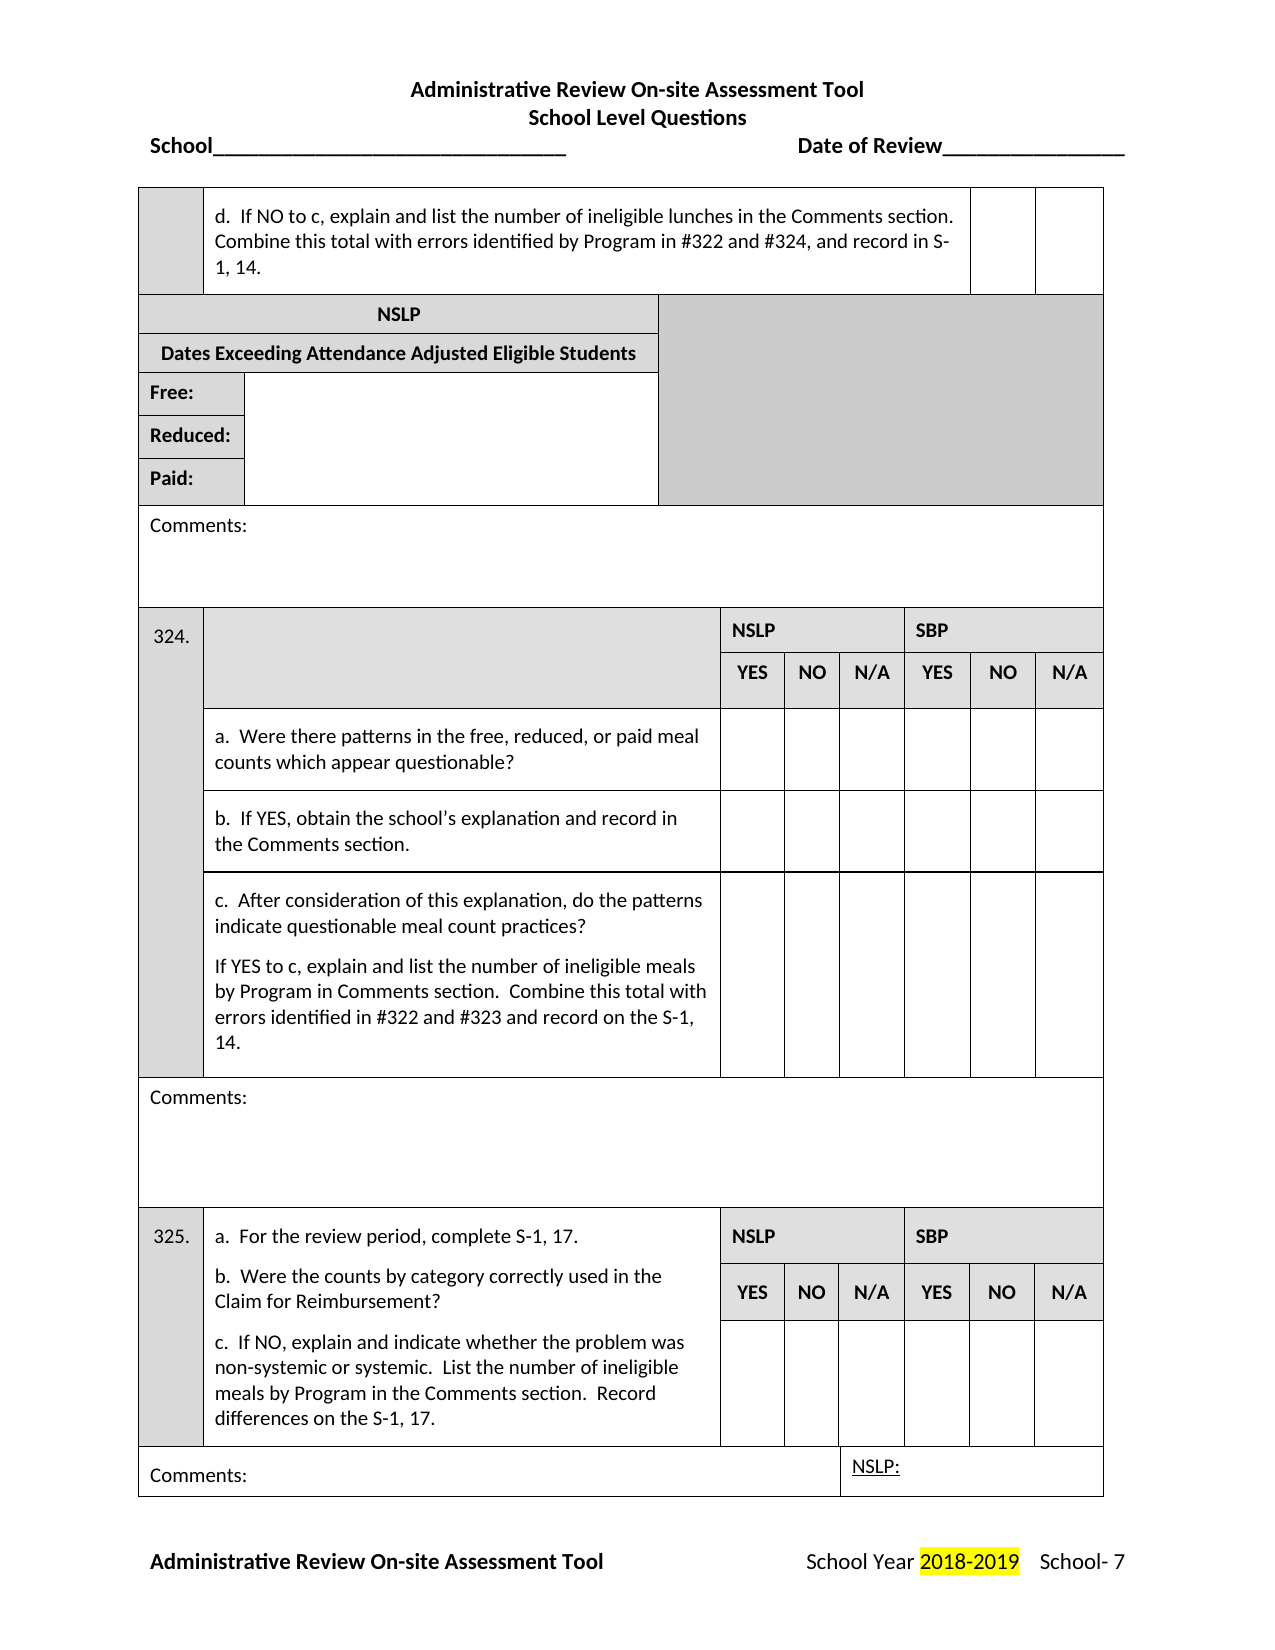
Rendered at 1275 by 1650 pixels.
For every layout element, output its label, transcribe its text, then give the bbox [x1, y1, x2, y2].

table_cell Comments: [139, 1447, 840, 1496]
table_cell YES [905, 1264, 969, 1320]
table_cell Paid: [139, 459, 244, 505]
table_cell NO [785, 1264, 838, 1320]
table_cell [840, 709, 904, 789]
table_cell [905, 791, 970, 871]
table_cell YES [905, 653, 970, 708]
table_cell NO [970, 1264, 1034, 1320]
table_cell YES [721, 653, 784, 708]
table_cell [1036, 709, 1103, 789]
table_cell NSLP [721, 1208, 904, 1263]
table_cell N/A [1036, 653, 1103, 708]
table_cell [659, 295, 1103, 505]
table_cell [721, 709, 784, 789]
table_cell Comments: [139, 1078, 1103, 1207]
table_cell YES [721, 1264, 784, 1320]
table_cell [1036, 188, 1103, 294]
table_cell b. If YES, obtain the school’s explanation and record in the Comments section. [204, 791, 720, 871]
table_cell [839, 1321, 904, 1446]
table_cell [1035, 1321, 1103, 1446]
table_cell [785, 873, 839, 1077]
table_cell [971, 873, 1035, 1077]
table_cell [905, 1321, 969, 1446]
table_cell SBP [905, 1208, 1103, 1263]
table_cell N/A [840, 653, 904, 708]
table_cell 324. [139, 608, 203, 1077]
table_cell [785, 709, 839, 789]
table_cell Reduced: [139, 416, 244, 458]
table_cell Dates Exceeding Attendance Adjusted Eligible Students [139, 334, 658, 372]
table_cell a. Were there patterns in the free, reduced, or paid meal counts which appear questionable? [204, 709, 720, 789]
table_cell [245, 373, 658, 505]
table_cell 325. [139, 1208, 203, 1446]
table_cell [971, 791, 1035, 871]
table_cell d. If NO to c, explain and list the number of ineligible lunches in the Comments section. Combine this total with errors identified by Program in #322 and #324, and record in S-1, 14. [204, 188, 970, 294]
table_cell a. For the review period, complete S-1, 17. b. Were the counts by category correctly used in the Claim for Reimbursement? c. If NO, explain and indicate whether the problem was non-systemic or systemic. List the number of ineligible meals by Program in the Comments section. Record differences on the S-1, 17. [204, 1208, 720, 1446]
table_cell NO [971, 653, 1035, 708]
table_cell [840, 873, 904, 1077]
table_cell NSLP [721, 608, 904, 652]
table_cell [721, 1321, 784, 1446]
table_cell [1036, 791, 1103, 871]
table_cell [1036, 873, 1103, 1077]
table_cell [785, 791, 839, 871]
table_cell Comments: [139, 506, 1103, 607]
table_cell [721, 791, 784, 871]
table_cell [971, 188, 1035, 294]
table_cell Free: [139, 373, 244, 415]
table_cell [204, 608, 720, 708]
table_cell [721, 873, 784, 1077]
table_cell [971, 709, 1035, 789]
table_cell [905, 873, 970, 1077]
table_cell NO [785, 653, 839, 708]
table_cell SBP [905, 608, 1103, 652]
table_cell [841, 1447, 1103, 1496]
table_cell N/A [839, 1264, 904, 1320]
table_cell [785, 1321, 838, 1446]
table_cell [970, 1321, 1034, 1446]
table_cell c. After consideration of this explanation, do the patterns indicate questionable meal count practices? If YES to c, explain and list the number of ineligible meals by Program in Comments section. Combine this total with errors identified in #322 and #323 and record on the S-1, 14. [204, 873, 720, 1077]
table_cell [905, 709, 970, 789]
table_cell N/A [1035, 1264, 1103, 1320]
table_cell [840, 791, 904, 871]
table_cell NSLP [139, 295, 658, 333]
